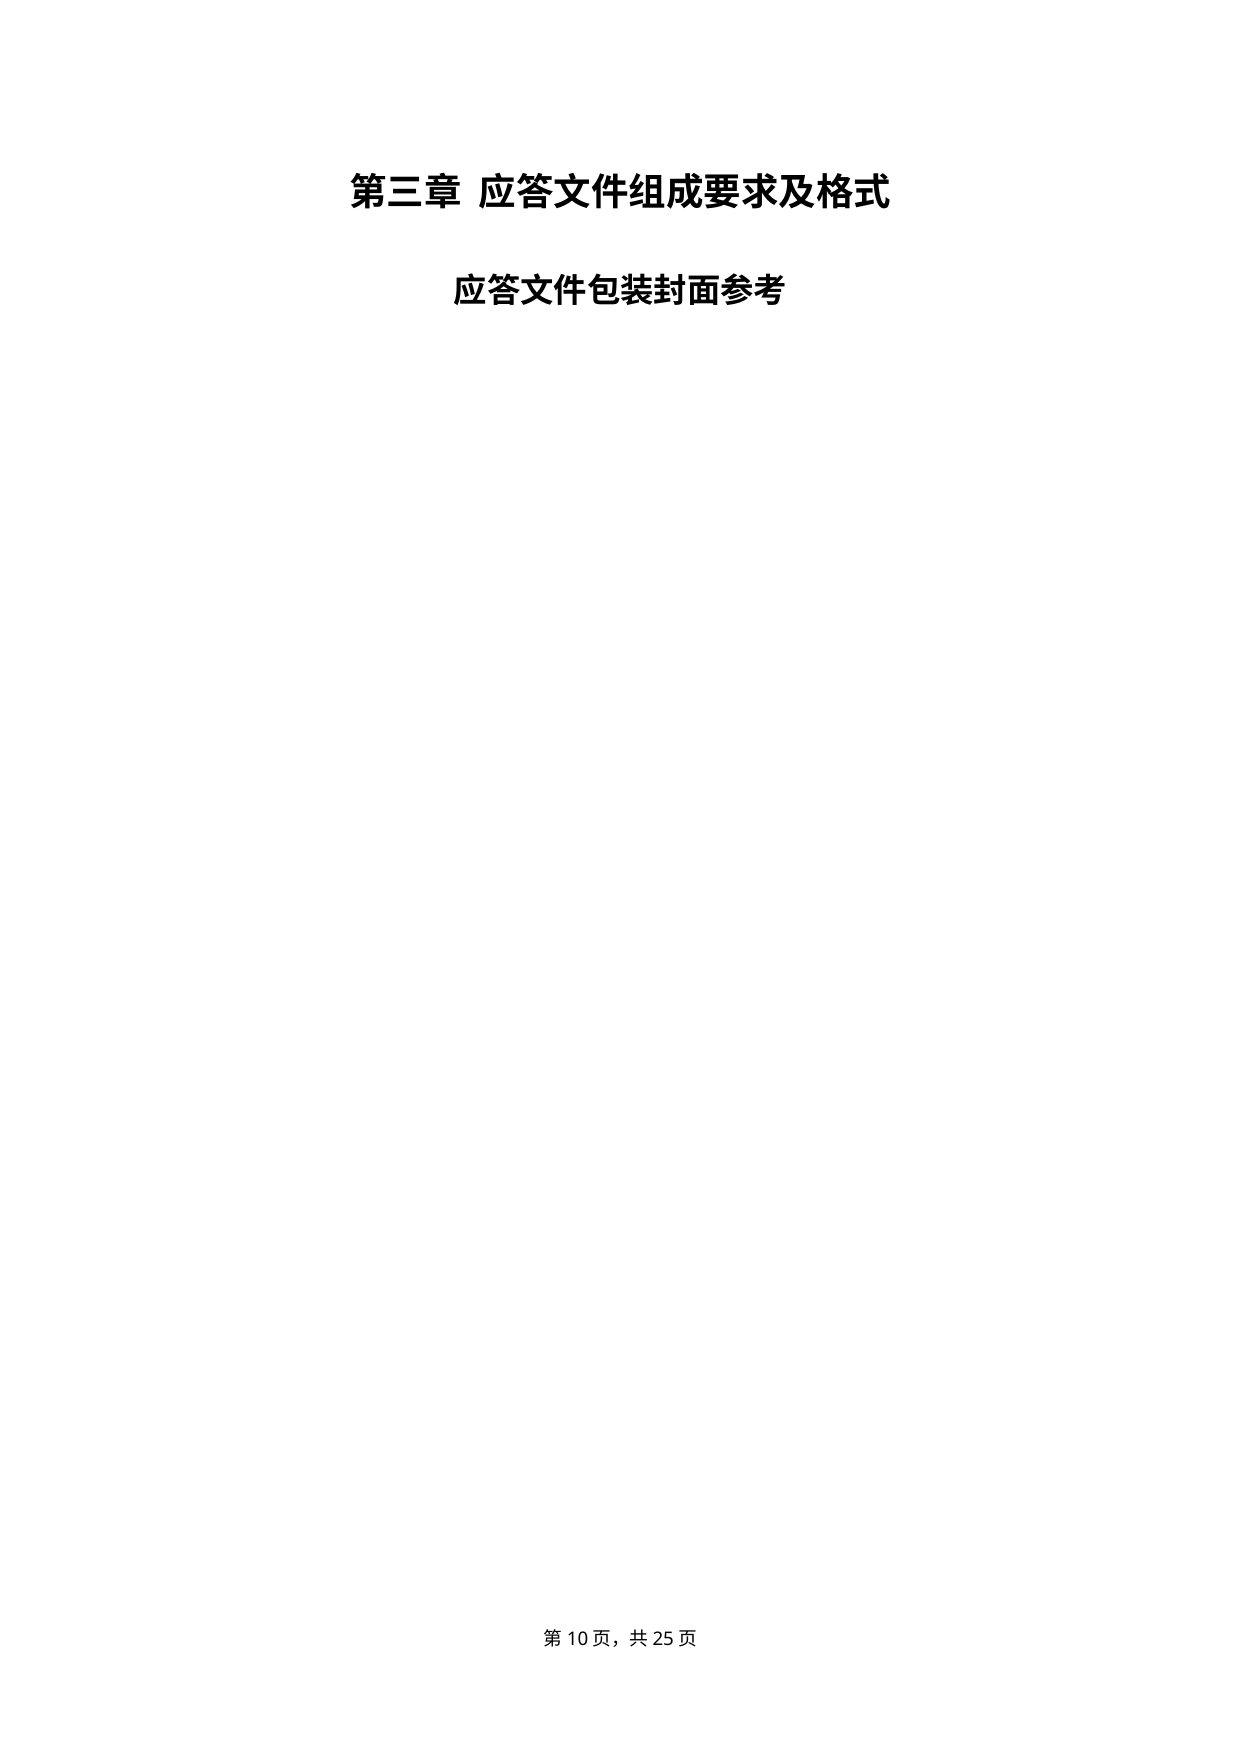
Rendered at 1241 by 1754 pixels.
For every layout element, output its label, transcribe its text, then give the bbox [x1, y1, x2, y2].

text 应答文件包装封面参考 [146, 256, 1094, 321]
text 第三章 应答文件组成要求及格式 [146, 162, 1094, 216]
